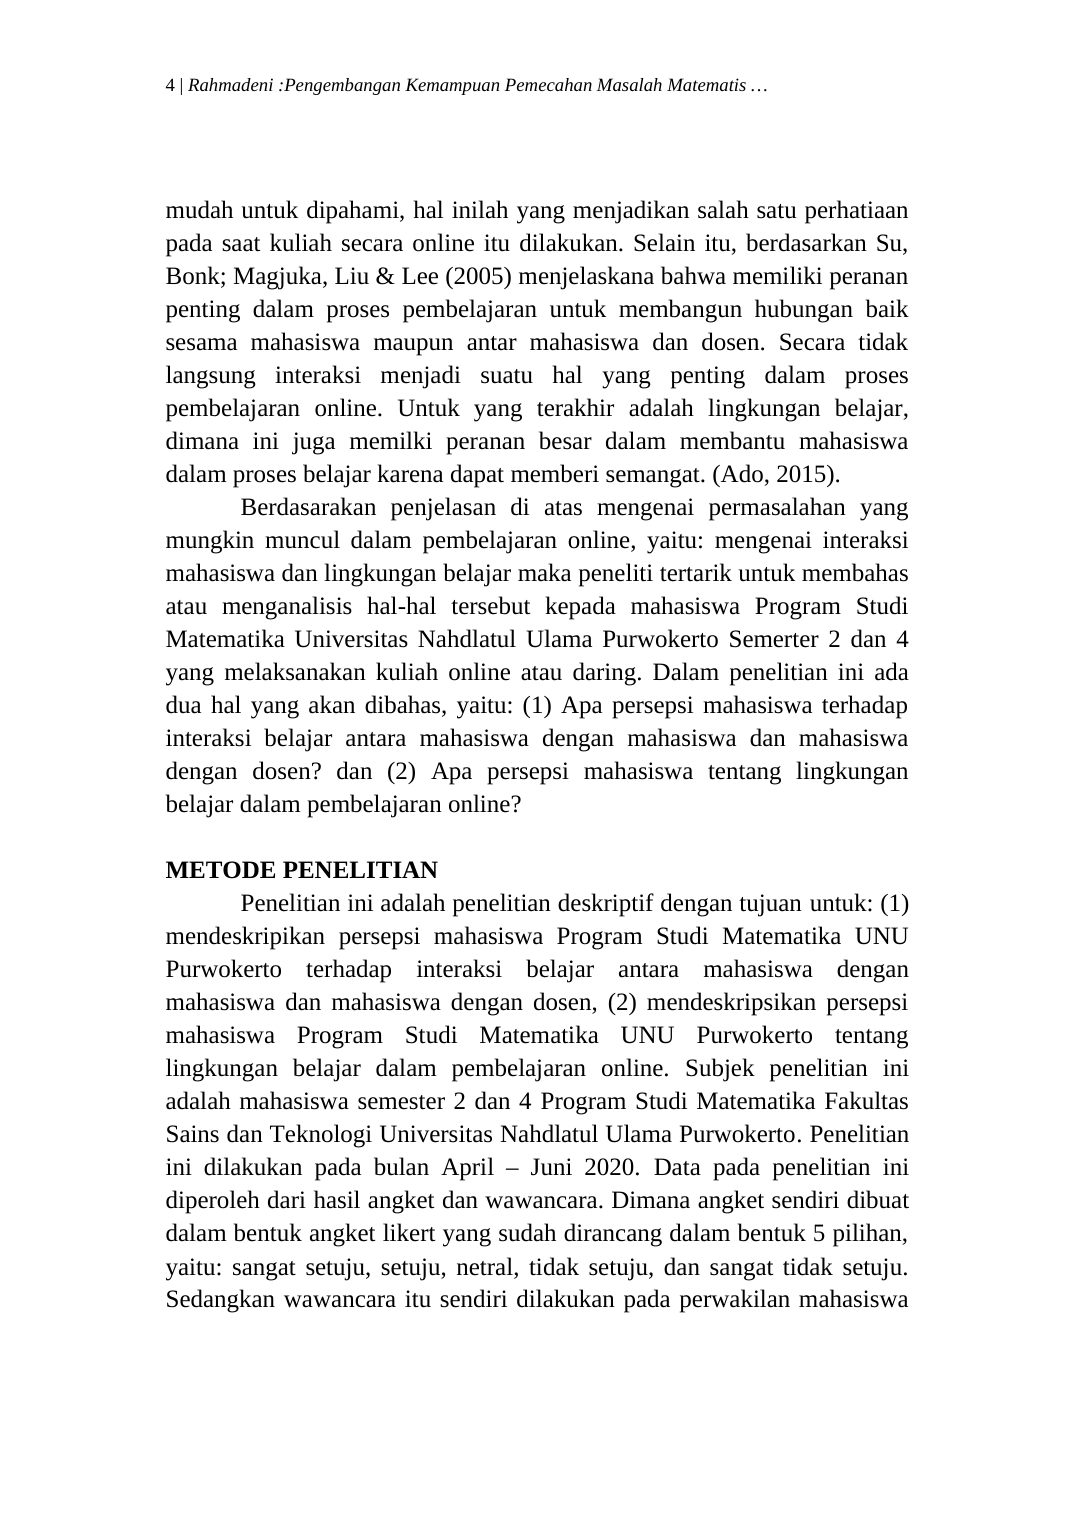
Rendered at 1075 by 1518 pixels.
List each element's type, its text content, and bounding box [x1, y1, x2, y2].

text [165, 888, 909, 1313]
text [165, 195, 909, 488]
text Berdasarakan penjelasan di atas mengenai permasalahan yang mungkin muncul dalam pembelajaran online, yaitu: mengenai interaksi mahasiswa dan lingkungan belajar maka peneliti tertarik untuk membahas atau menganalisis hal-hal tersebut kepada mahasiswa Program Studi Matematika Universitas Nahdlatul Ulama Purwokerto Semerter 2 dan 4 yang melaksanakan kuliah online atau daring. Dalam penelitian ini ada dua hal yang akan dibahas, yaitu: (1) Apa persepsi mahasiswa terhadap interaksi belajar antara mahasiswa dengan mahasiswa dan mahasiswa dengan dosen? dan (2) Apa persepsi mahasiswa tentang lingkungan belajar dalam pembelajaran online? [165, 492, 909, 818]
text METODE PENELITIAN [165, 855, 909, 884]
